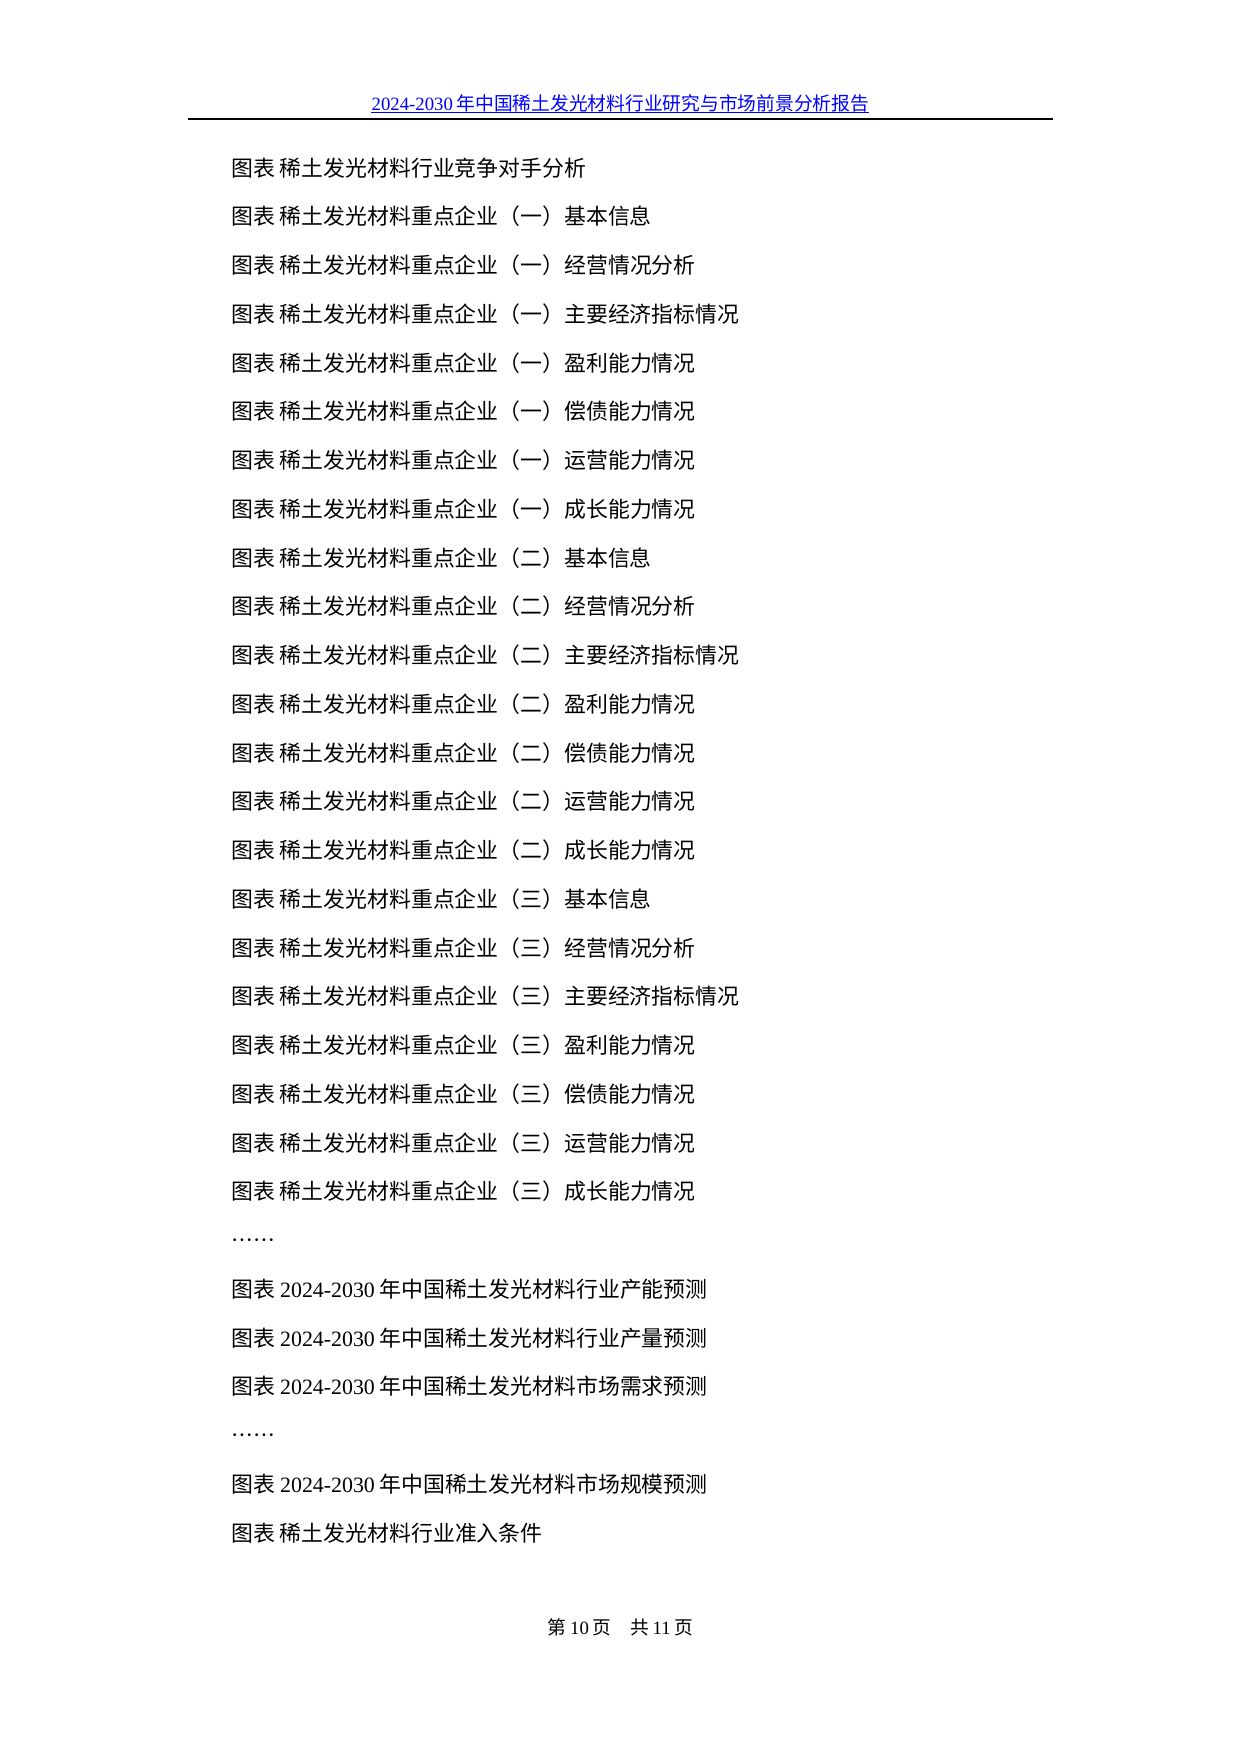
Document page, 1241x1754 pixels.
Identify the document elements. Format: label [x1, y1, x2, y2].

text [187, 150, 1053, 1548]
